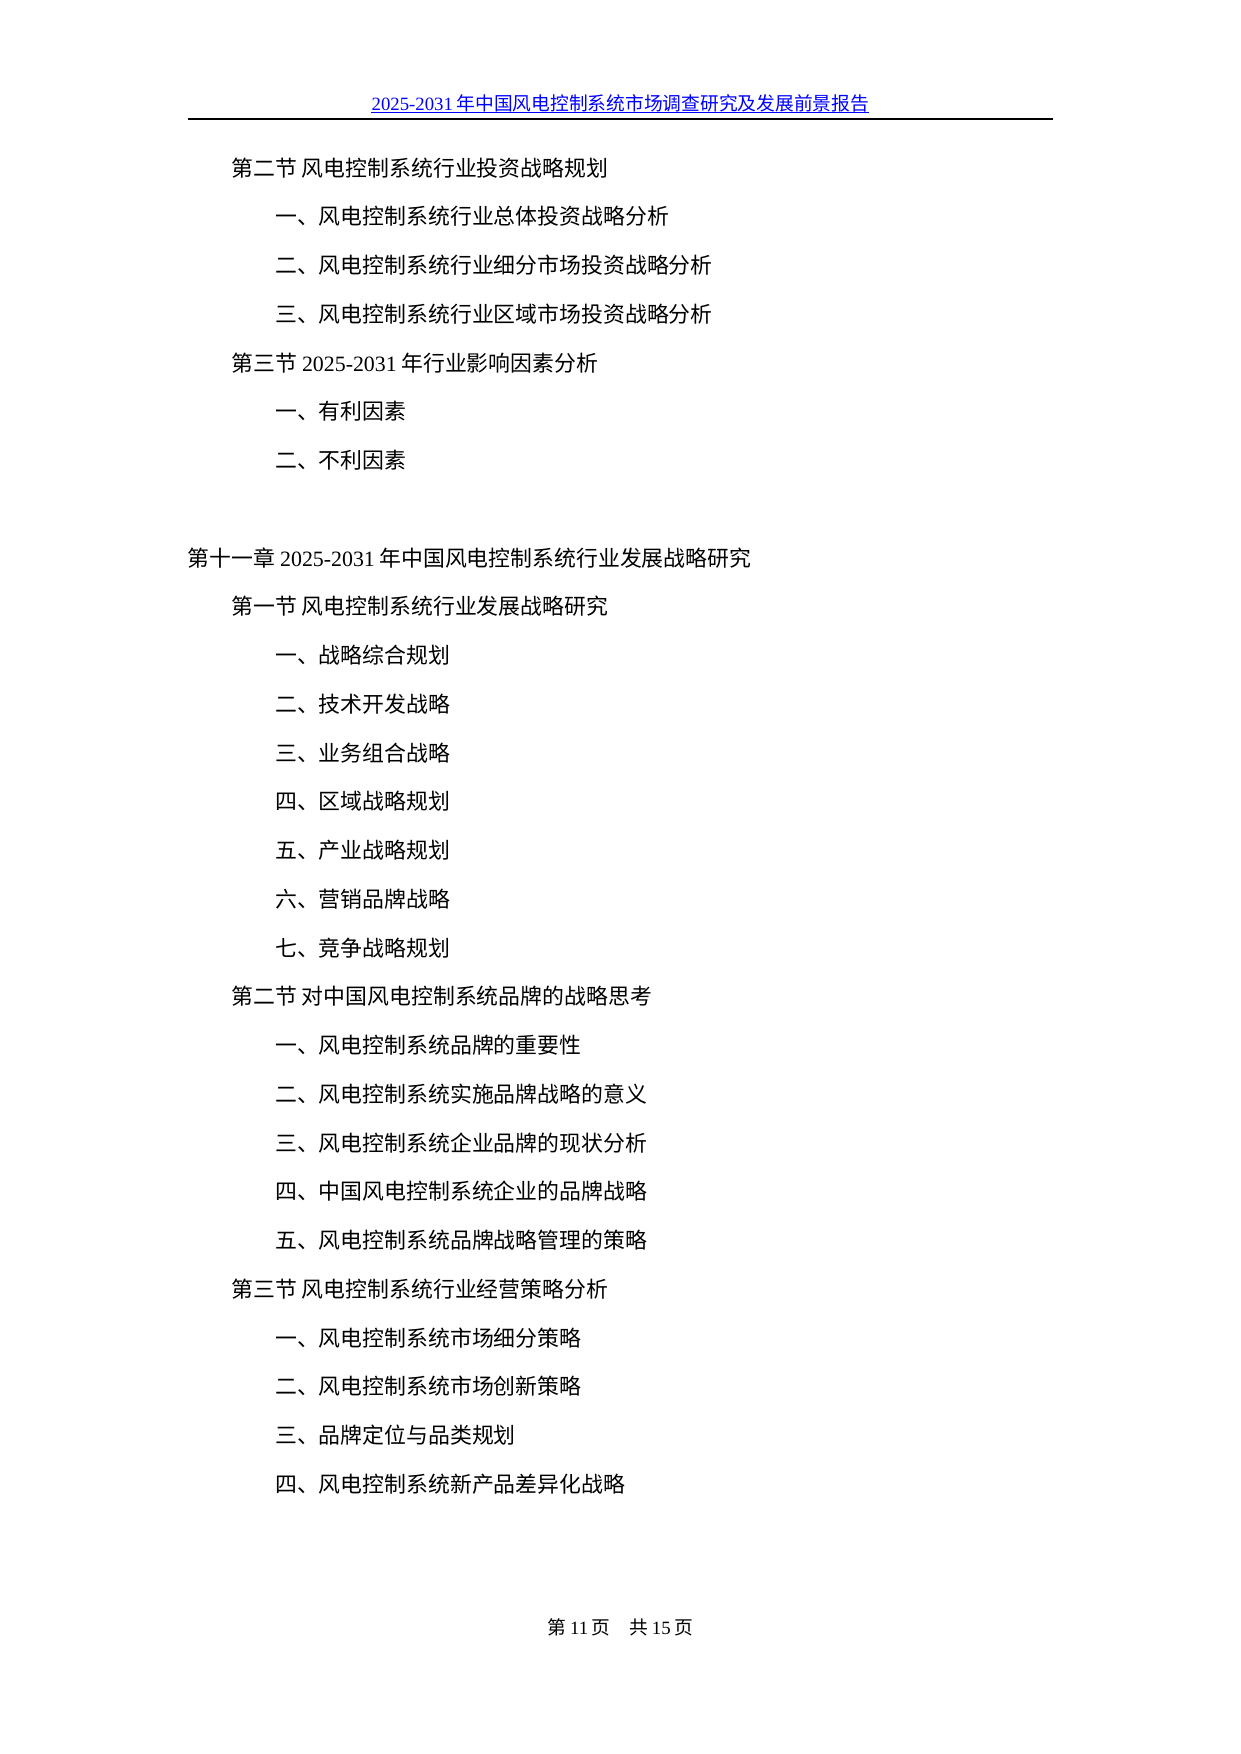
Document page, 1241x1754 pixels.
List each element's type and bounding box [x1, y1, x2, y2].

text [187, 150, 1053, 1499]
